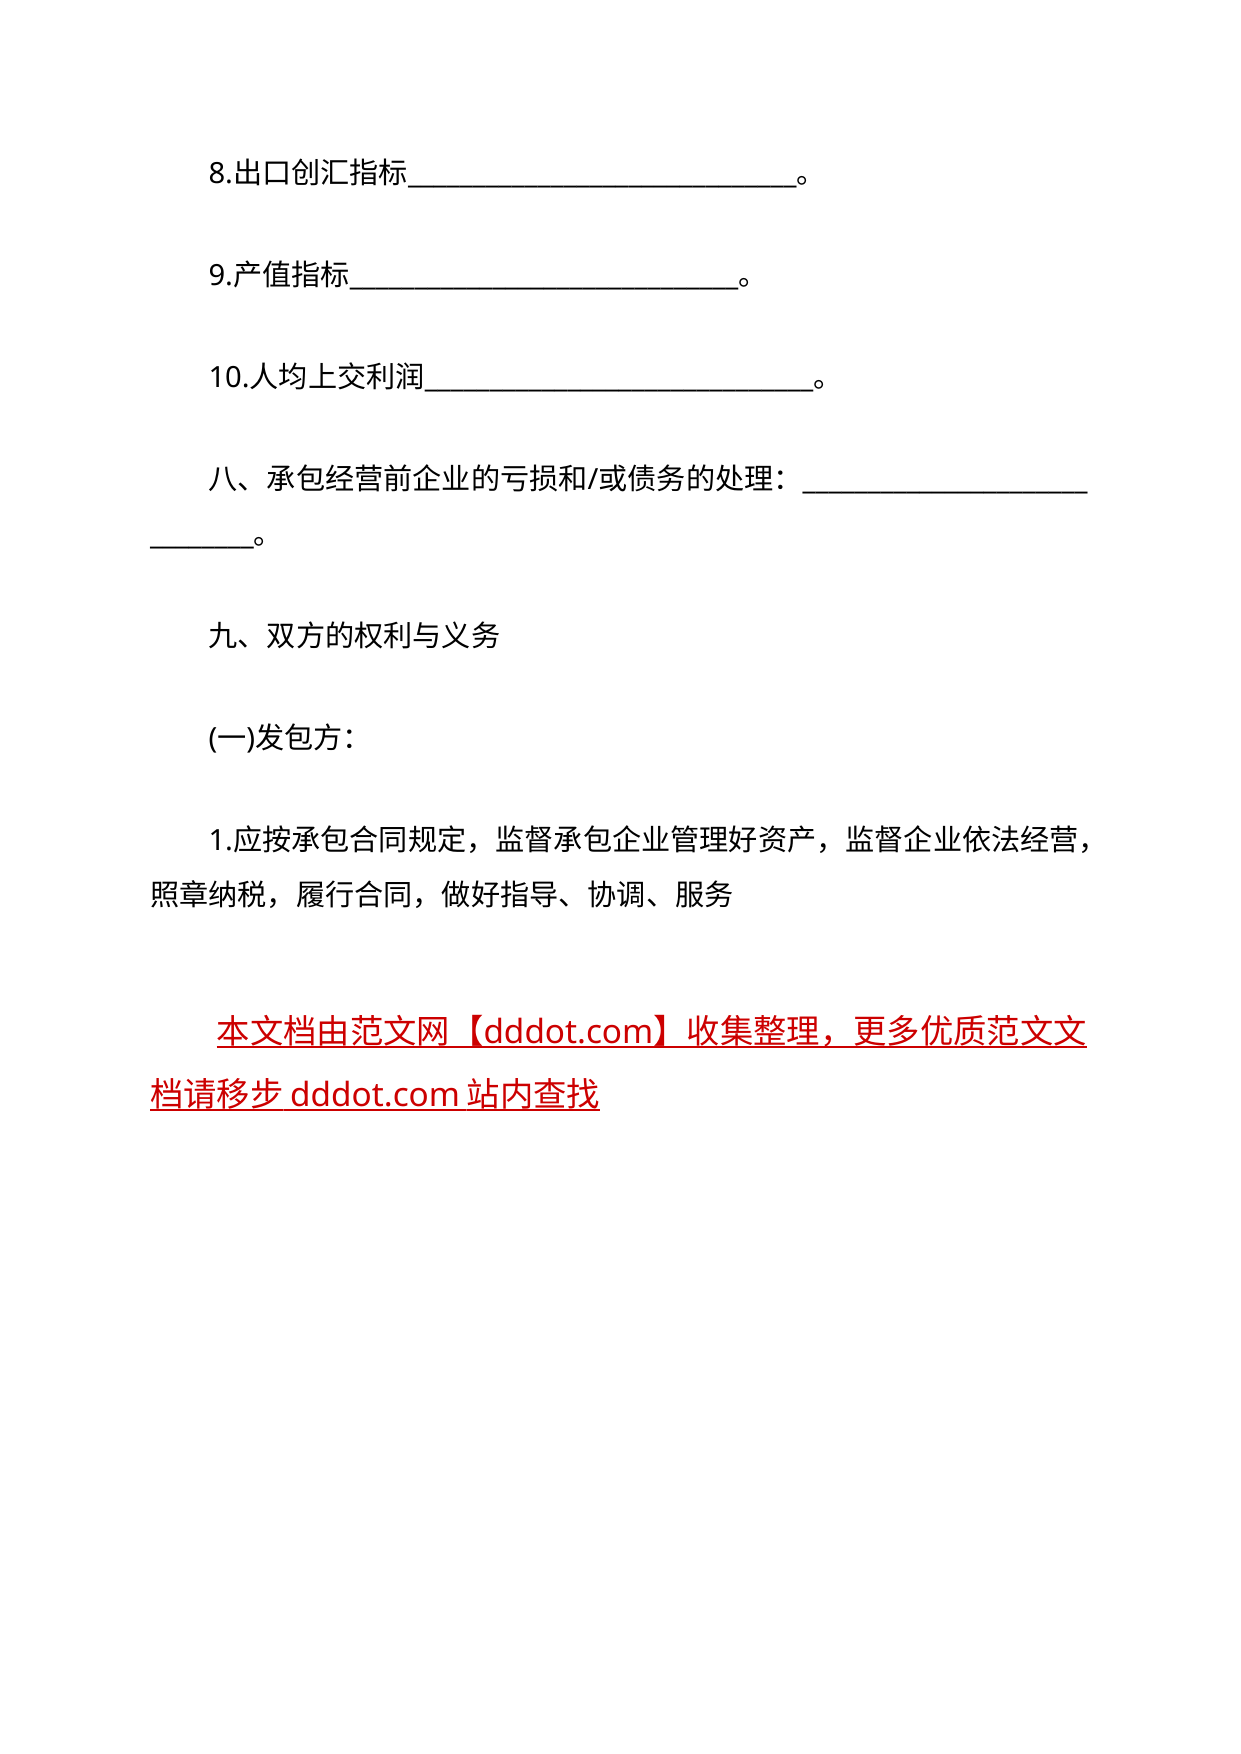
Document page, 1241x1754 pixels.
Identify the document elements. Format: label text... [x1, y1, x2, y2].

text 1.应按承包合同规定，监督承包企业管理好资产，监督企业依法经营，照章纳税，履行合同，做好指导、协调、服务 [150, 817, 1090, 914]
text 九、双方的权利与义务 [150, 613, 1090, 655]
text 8.出口创汇指标______________________________。 [150, 150, 1090, 192]
text 9.产值指标______________________________。 [150, 252, 1090, 294]
text 10.人均上交利润______________________________。 [150, 354, 1090, 396]
text 本文档由范文网【dddot.com】收集整理，更多优质范文文档请移步dddot.com站内查找 [150, 1005, 1090, 1116]
text 八、承包经营前企业的亏损和/或债务的处理：______________________________。 [150, 456, 1090, 553]
text (一)发包方： [150, 715, 1090, 757]
